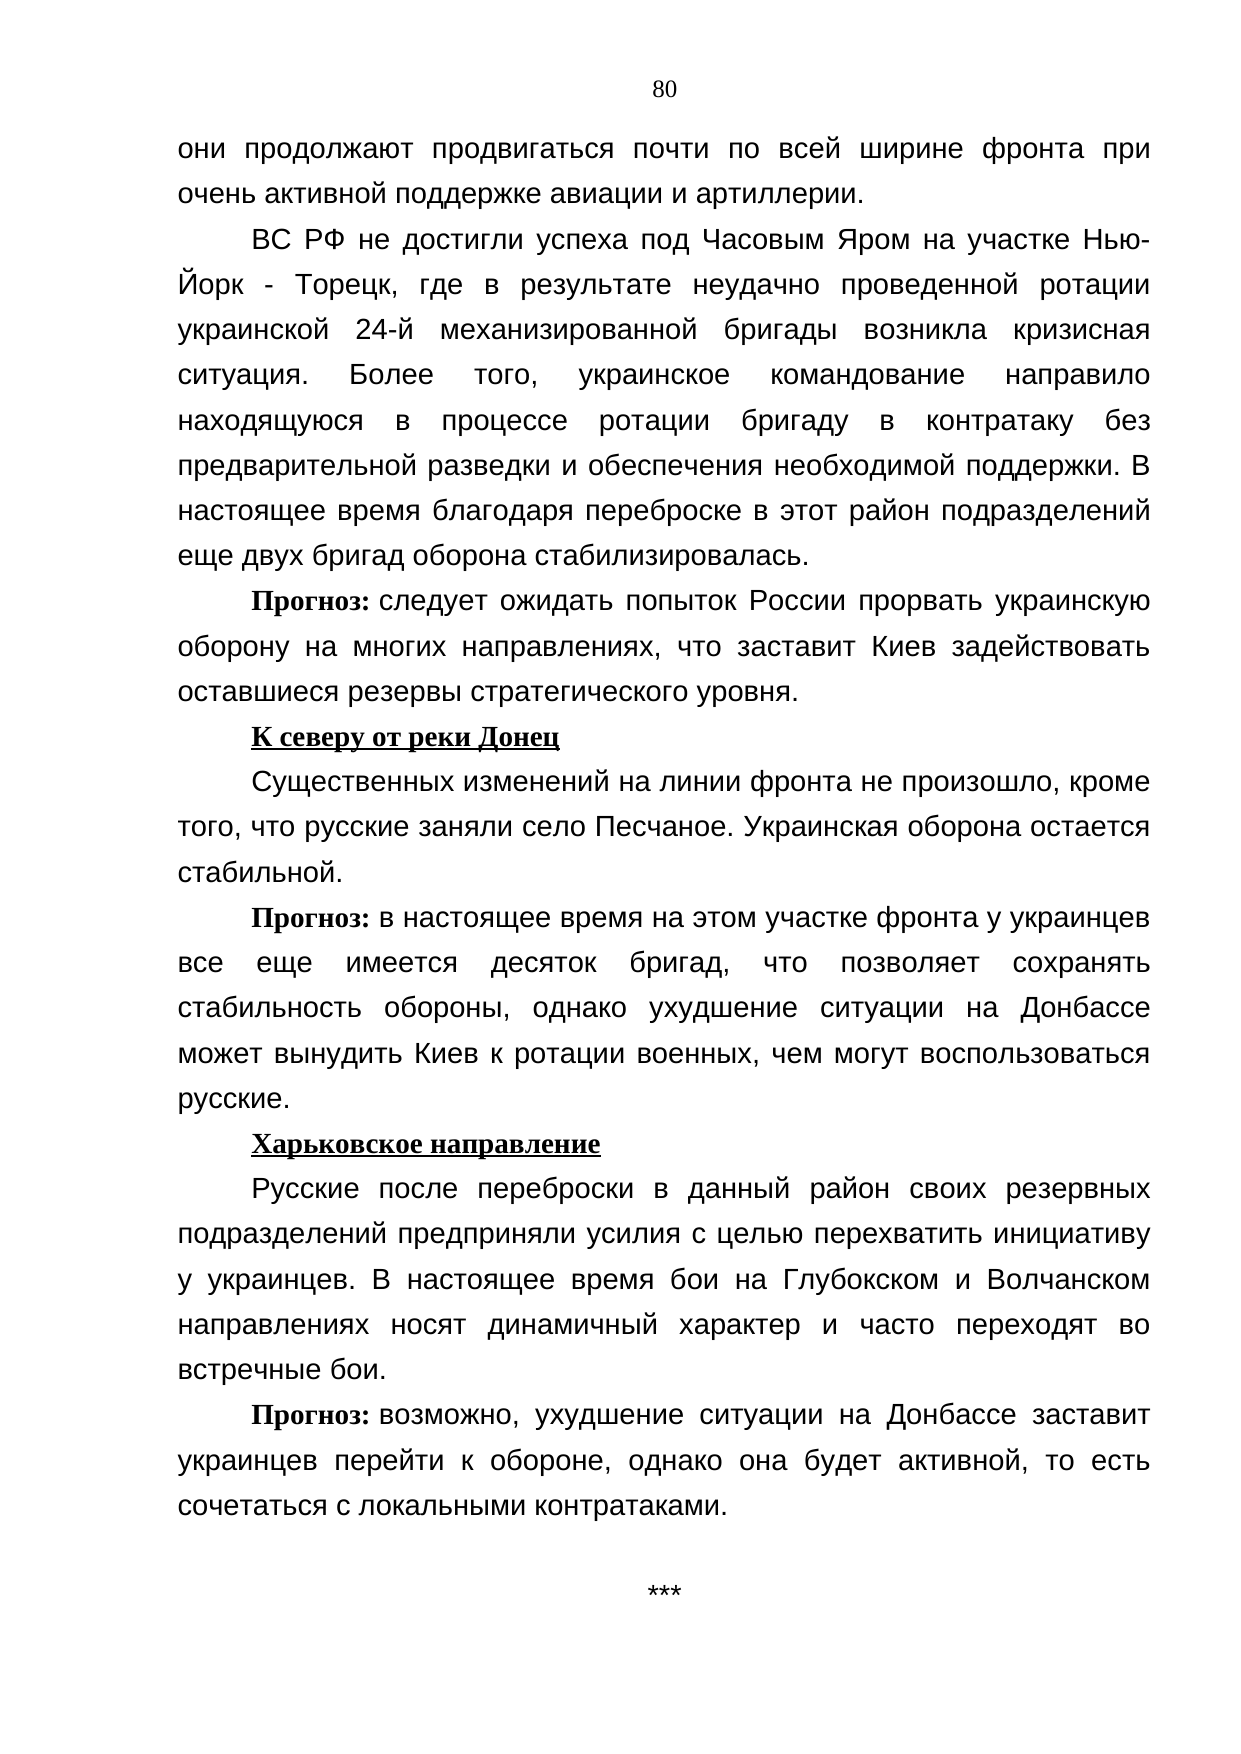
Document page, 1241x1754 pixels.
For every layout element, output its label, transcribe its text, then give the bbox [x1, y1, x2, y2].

text Харьковское направление [177, 1126, 1152, 1159]
text Существенных изменений на линии фронта не произошло, кроме того, что русские заняли село Песчаное. Украинская оборона остается стабильной. [177, 764, 1152, 888]
text *** [177, 1578, 1152, 1612]
text Прогноз: следует ожидать попыток России прорвать украинскую оборону на многих направлениях, что заставит Киев задействовать оставшиеся резервы стратегического уровня. [177, 583, 1152, 707]
text К северу от реки Донец [177, 719, 1152, 753]
text Русские после переброски в данный район своих резервных подразделений предприняли усилия с целью перехватить инициативу у украинцев. В настоящее время бои на Глубокском и Волчанском направлениях носят динамичный характер и часто переходят во встречные бои. [177, 1171, 1152, 1386]
text Прогноз: возможно, ухудшение ситуации на Донбассе заставит украинцев перейти к обороне, однако она будет активной, то есть сочетаться с локальными контратаками. [177, 1397, 1152, 1521]
text ВС РФ не достигли успеха под Часовым Яром на участке Нью-Йорк - Торецк, где в результате неудачно проведенной ротации украинской 24-й механизированной бригады возникла кризисная ситуация. Более того, украинское командование направило находящуюся в процессе ротации бригаду в контратаку без предварительной разведки и обеспечения необходимой поддержки. В настоящее время благодаря переброске в этот район подразделений еще двух бригад оборона стабилизировалась. [177, 222, 1152, 572]
text Прогноз: в настоящее время на этом участке фронта у украинцев все еще имеется десяток бригад, что позволяет сохранять стабильность обороны, однако ухудшение ситуации на Донбассе может вынудить Киев к ротации военных, чем могут воспользоваться русские. [177, 900, 1152, 1114]
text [177, 131, 1152, 210]
